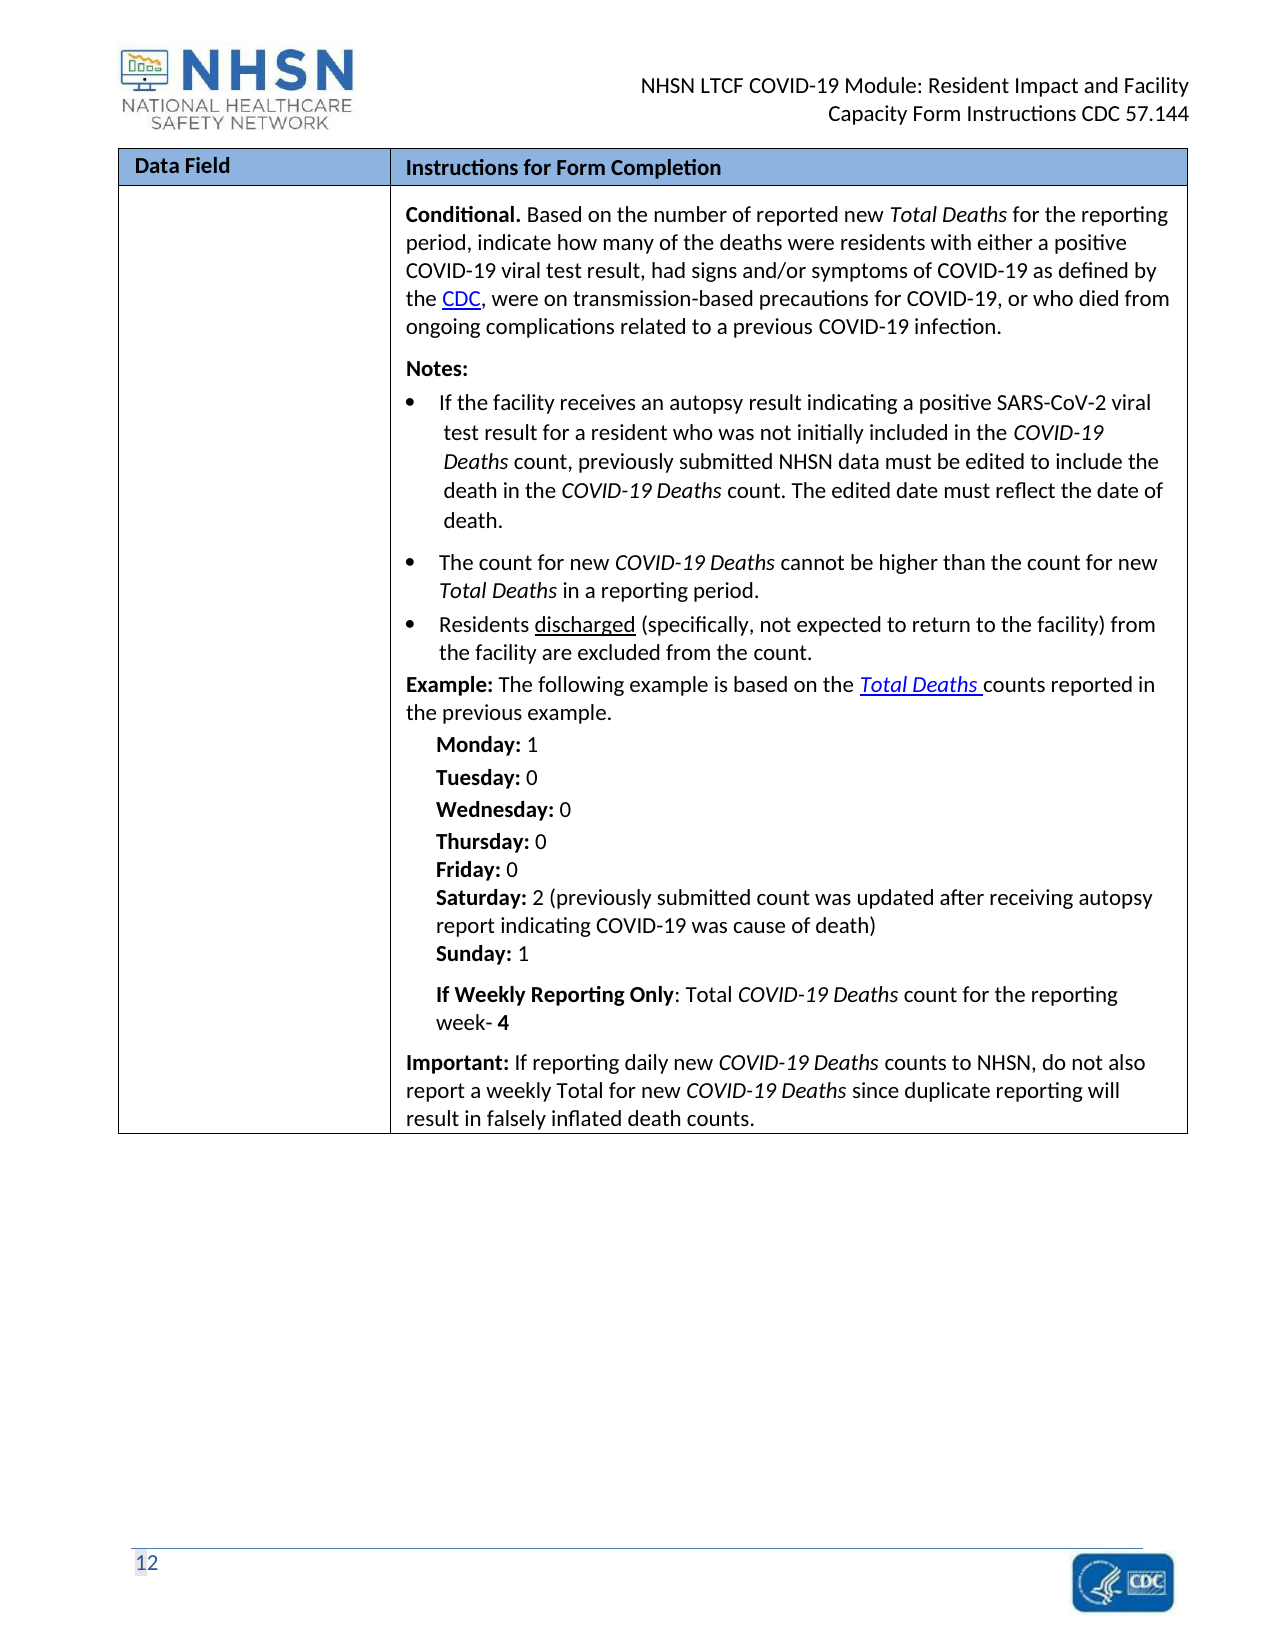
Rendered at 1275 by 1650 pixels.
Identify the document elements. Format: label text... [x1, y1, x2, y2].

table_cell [391, 186, 1187, 1132]
picture [1068, 1551, 1178, 1616]
table_header Data Field [119, 149, 390, 185]
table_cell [119, 186, 390, 1132]
table_header Instructions for Form Completion [391, 149, 1187, 185]
picture [116, 42, 357, 130]
